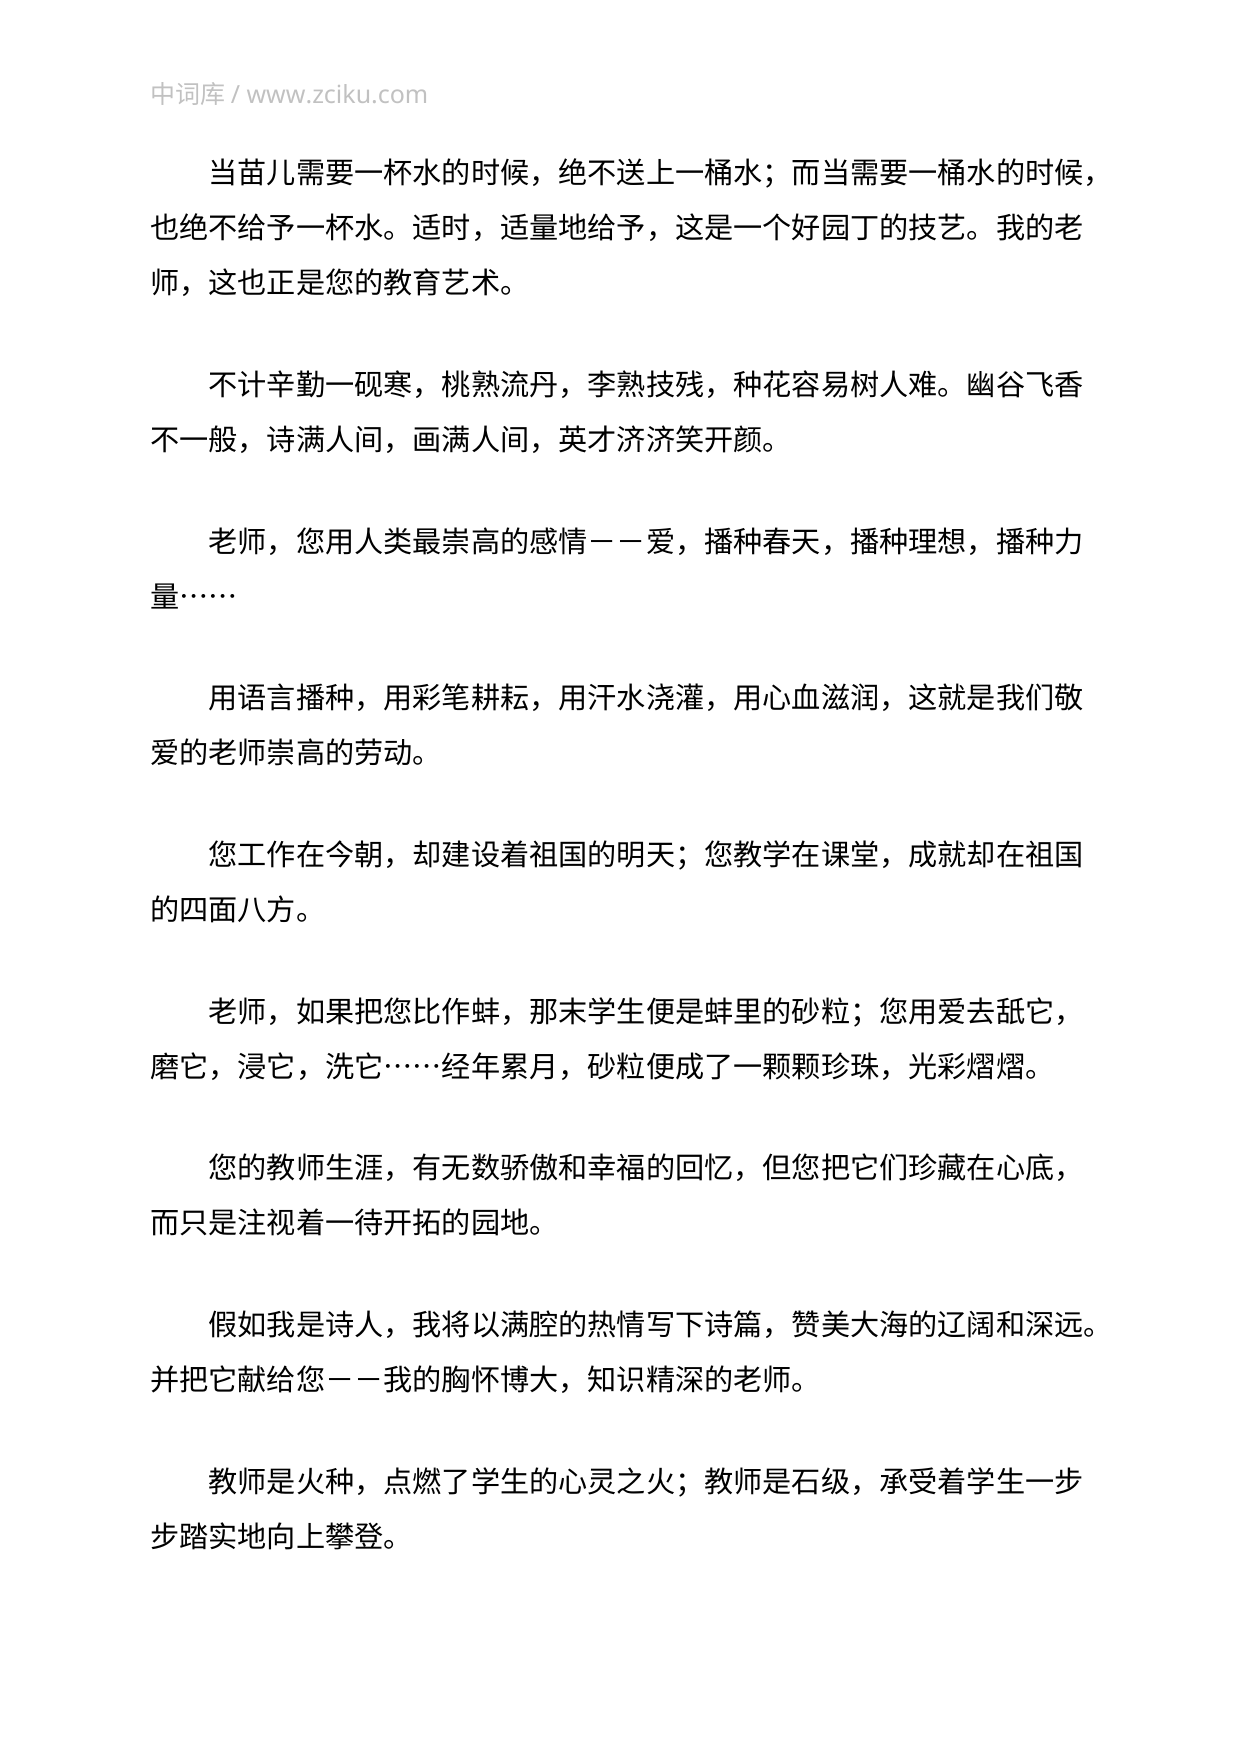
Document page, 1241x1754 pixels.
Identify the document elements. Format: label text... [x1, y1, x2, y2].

text 教师是火种，点燃了学生的心灵之火；教师是石级，承受着学生一步步踏实地向上攀登。 [150, 1458, 1090, 1555]
text 用语言播种，用彩笔耕耘，用汗水浇灌，用心血滋润，这就是我们敬爱的老师崇高的劳动。 [150, 675, 1090, 772]
text 老师，如果把您比作蚌，那末学生便是蚌里的砂粒；您用爱去舐它，磨它，浸它，洗它……经年累月，砂粒便成了一颗颗珍珠，光彩熠熠。 [150, 988, 1090, 1085]
text 当苗儿需要一杯水的时候，绝不送上一桶水；而当需要一桶水的时候，也绝不给予一杯水。适时，适量地给予，这是一个好园丁的技艺。我的老师，这也正是您的教育艺术。 [150, 150, 1090, 302]
text 不计辛勤一砚寒，桃熟流丹，李熟技残，种花容易树人难。幽谷飞香不一般，诗满人间，画满人间，英才济济笑开颜。 [150, 362, 1090, 459]
text 您的教师生涯，有无数骄傲和幸福的回忆，但您把它们珍藏在心底，而只是注视着一待开拓的园地。 [150, 1145, 1090, 1242]
text 您工作在今朝，却建设着祖国的明天；您教学在课堂，成就却在祖国的四面八方。 [150, 832, 1090, 929]
text 老师，您用人类最崇高的感情－－爱，播种春天，播种理想，播种力量…… [150, 518, 1090, 615]
text 假如我是诗人，我将以满腔的热情写下诗篇，赞美大海的辽阔和深远。并把它献给您－－我的胸怀博大，知识精深的老师。 [150, 1302, 1090, 1399]
